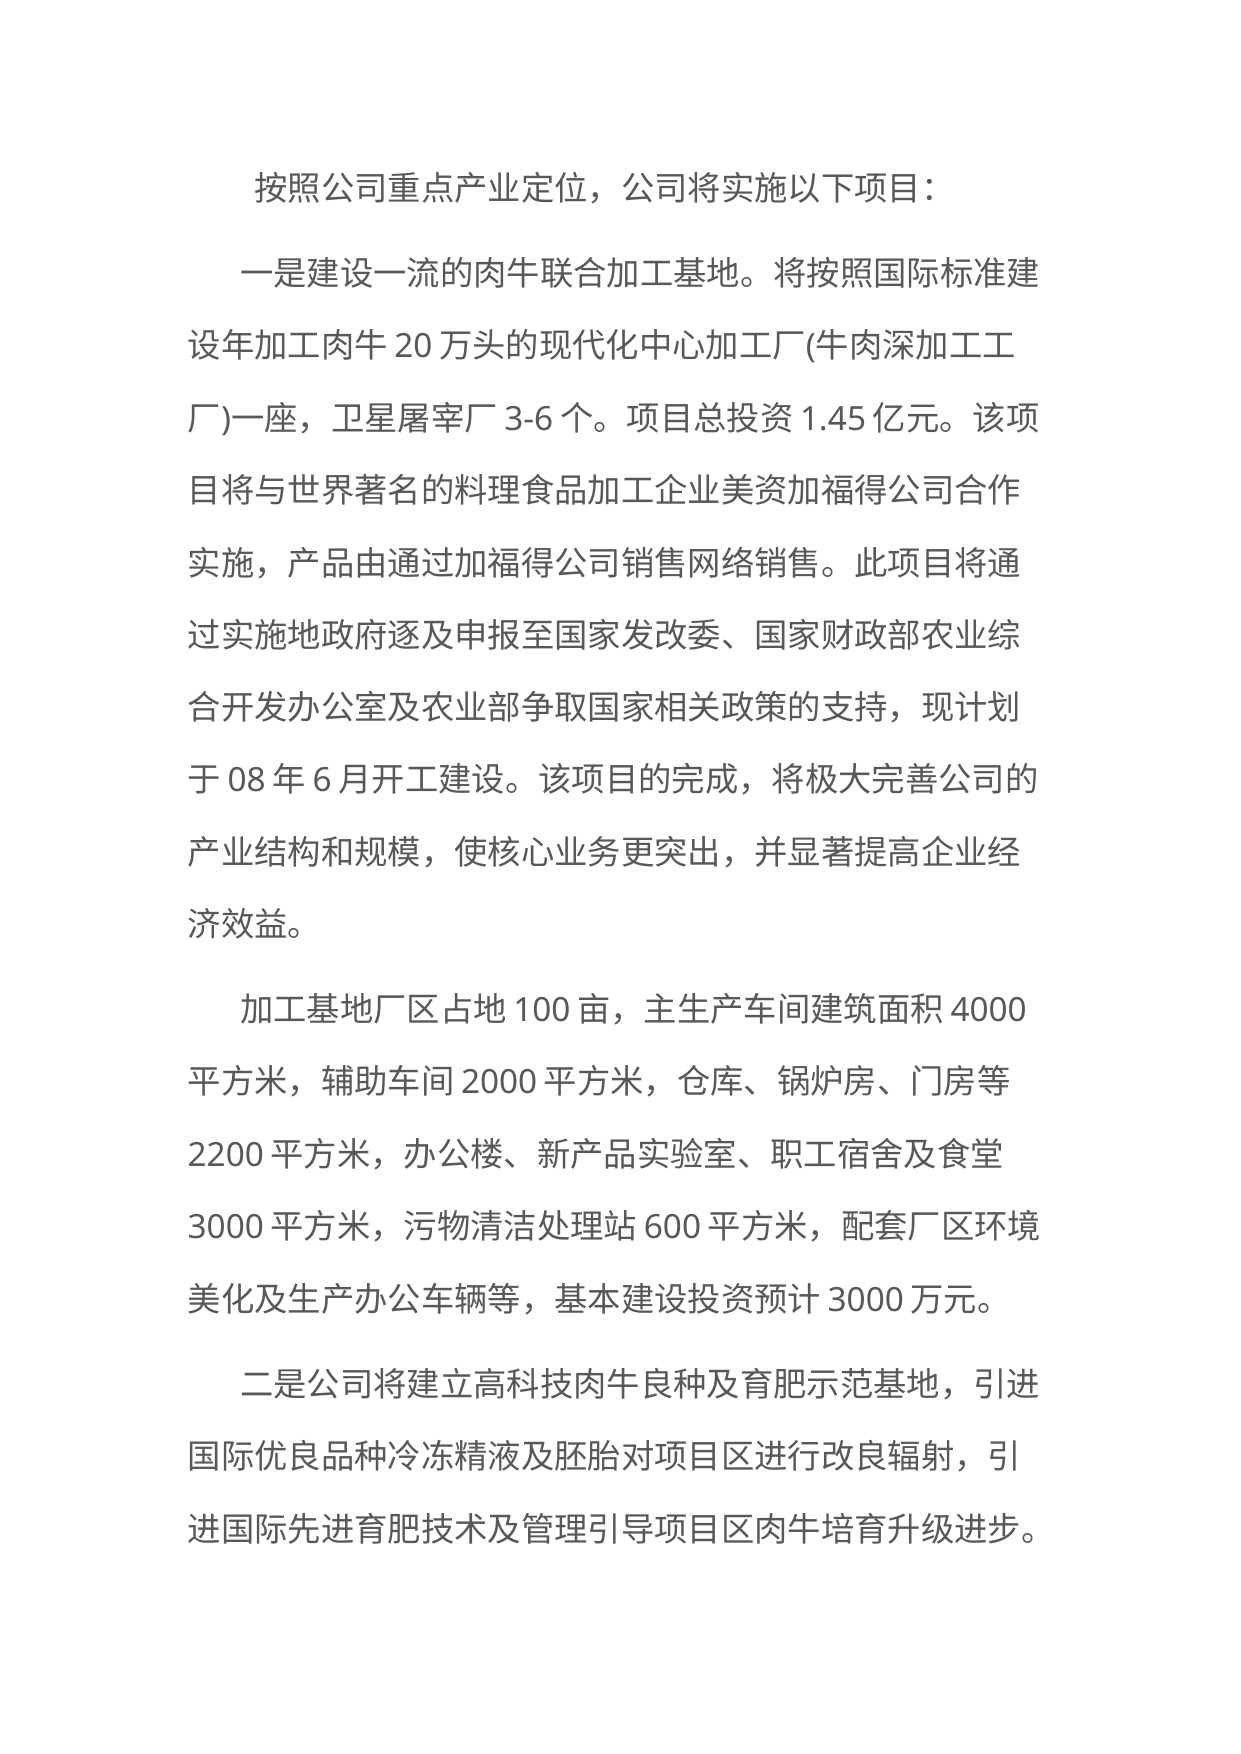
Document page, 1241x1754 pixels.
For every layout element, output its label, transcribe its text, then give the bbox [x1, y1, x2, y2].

text 按照公司重点产业定位，公司将实施以下项目： [187, 162, 1053, 210]
text 二是公司将建立高科技肉牛良种及育肥示范基地，引进国际优良品种冷冻精液及胚胎对项目区进行改良辐射，引进国际先进育肥技术及管理引导项目区肉牛培育升级进步。 [187, 1358, 1053, 1551]
text 加工基地厂区占地100亩，主生产车间建筑面积4000平方米，辅助车间2000平方米，仓库、锅炉房、门房等2200平方米，办公楼、新产品实验室、职工宿舍及食堂3000平方米，污物清洁处理站600平方米，配套厂区环境美化及生产办公车辆等，基本建设投资预计3000万元。 [187, 983, 1053, 1321]
text 一是建设一流的肉牛联合加工基地。将按照国际标准建设年加工肉牛20万头的现代化中心加工厂(牛肉深加工工厂)一座，卫星屠宰厂3-6个。项目总投资1.45亿元。该项目将与世界著名的料理食品加工企业美资加福得公司合作实施，产品由通过加福得公司销售网络销售。此项目将通过实施地政府逐及申报至国家发改委、国家财政部农业综合开发办公室及农业部争取国家相关政策的支持，现计划于08年6月开工建设。该项目的完成，将极大完善公司的产业结构和规模，使核心业务更突出，并显著提高企业经济效益。 [187, 247, 1053, 946]
